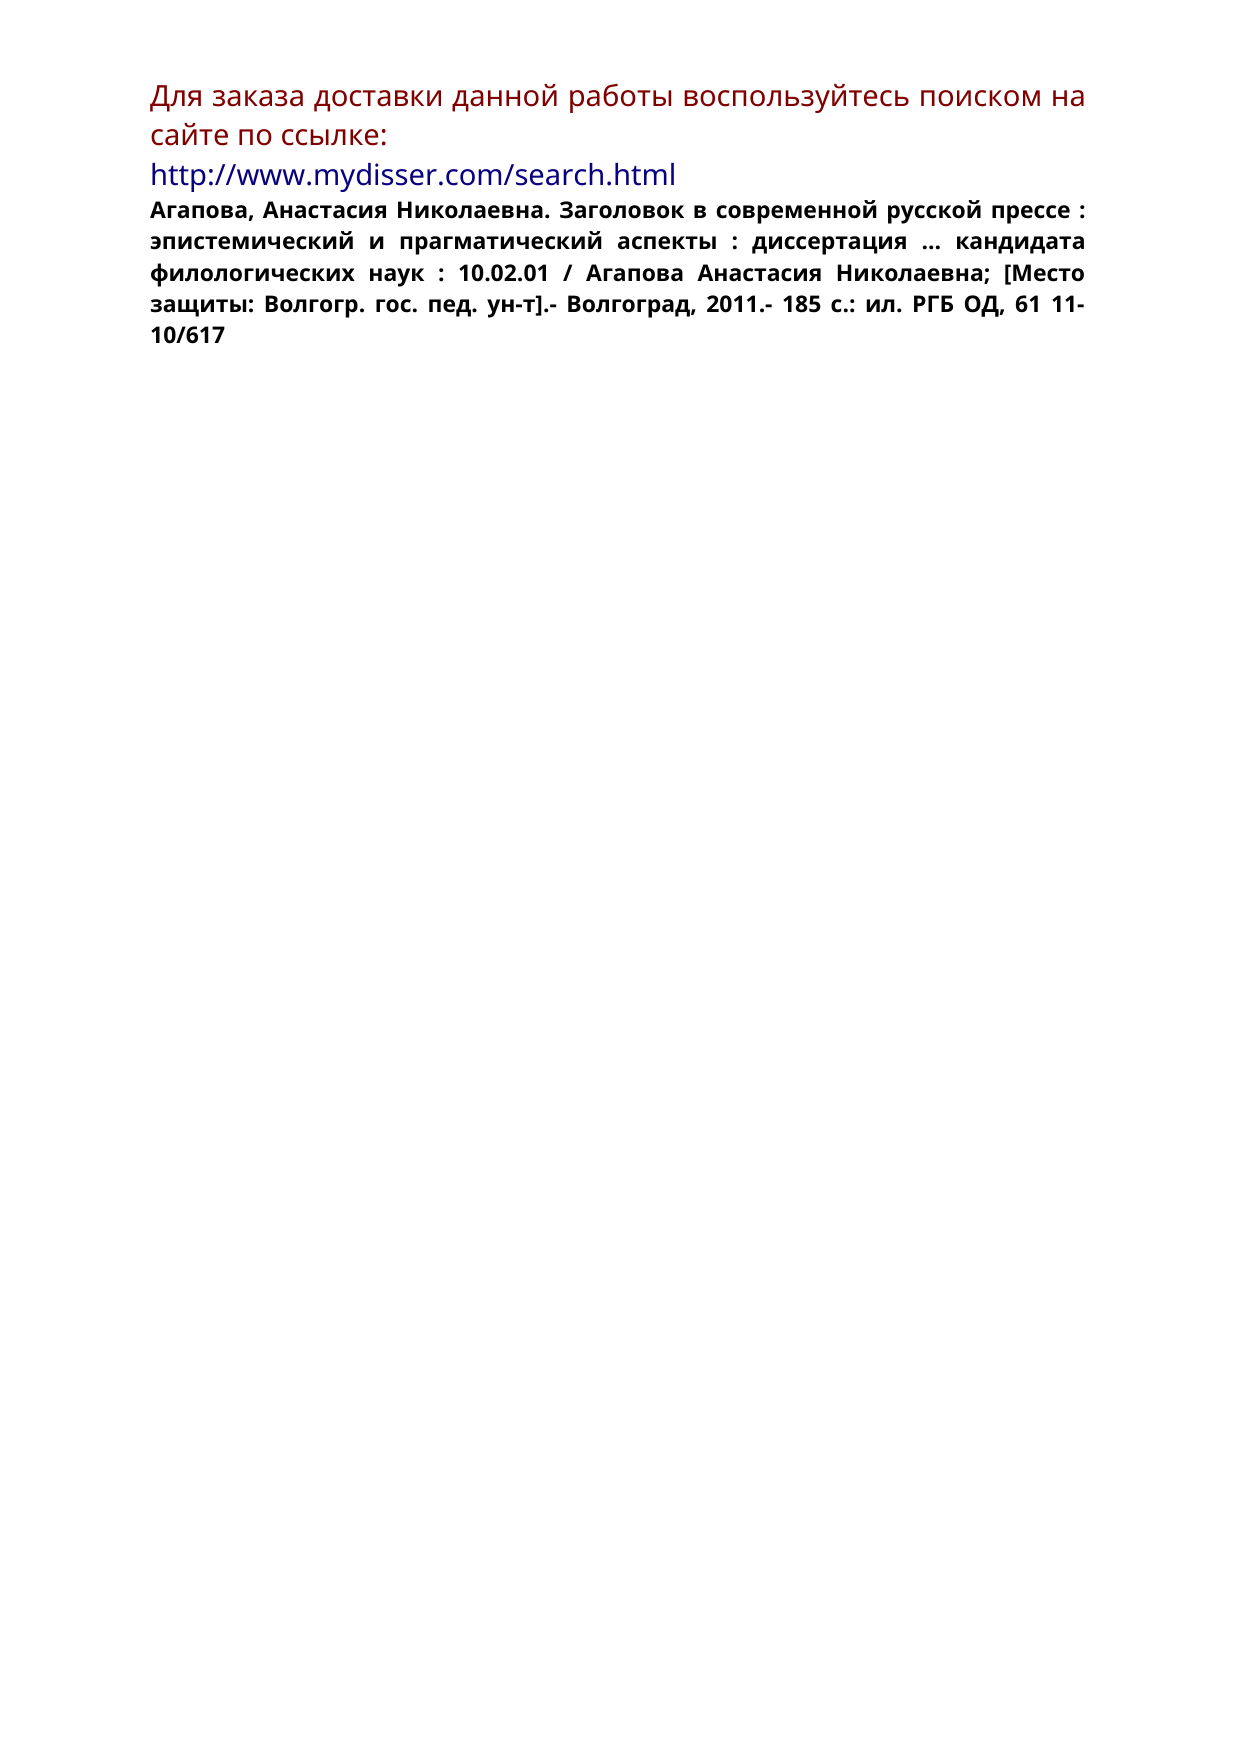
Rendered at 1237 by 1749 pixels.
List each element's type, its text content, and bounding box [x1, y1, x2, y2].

text Агапова, Анастасия Николаевна. Заголовок в современной русской прессе : эпистемический и прагматический аспекты : диссертация ... кандидата филологических наук : 10.02.01 / Агапова Анастасия Николаевна; [Место защиты: Волгогр. гос. пед. ун-т].- Волгоград, 2011.- 185 с.: ил. РГБ ОД, 61 11-10/617 [150, 194, 1086, 350]
